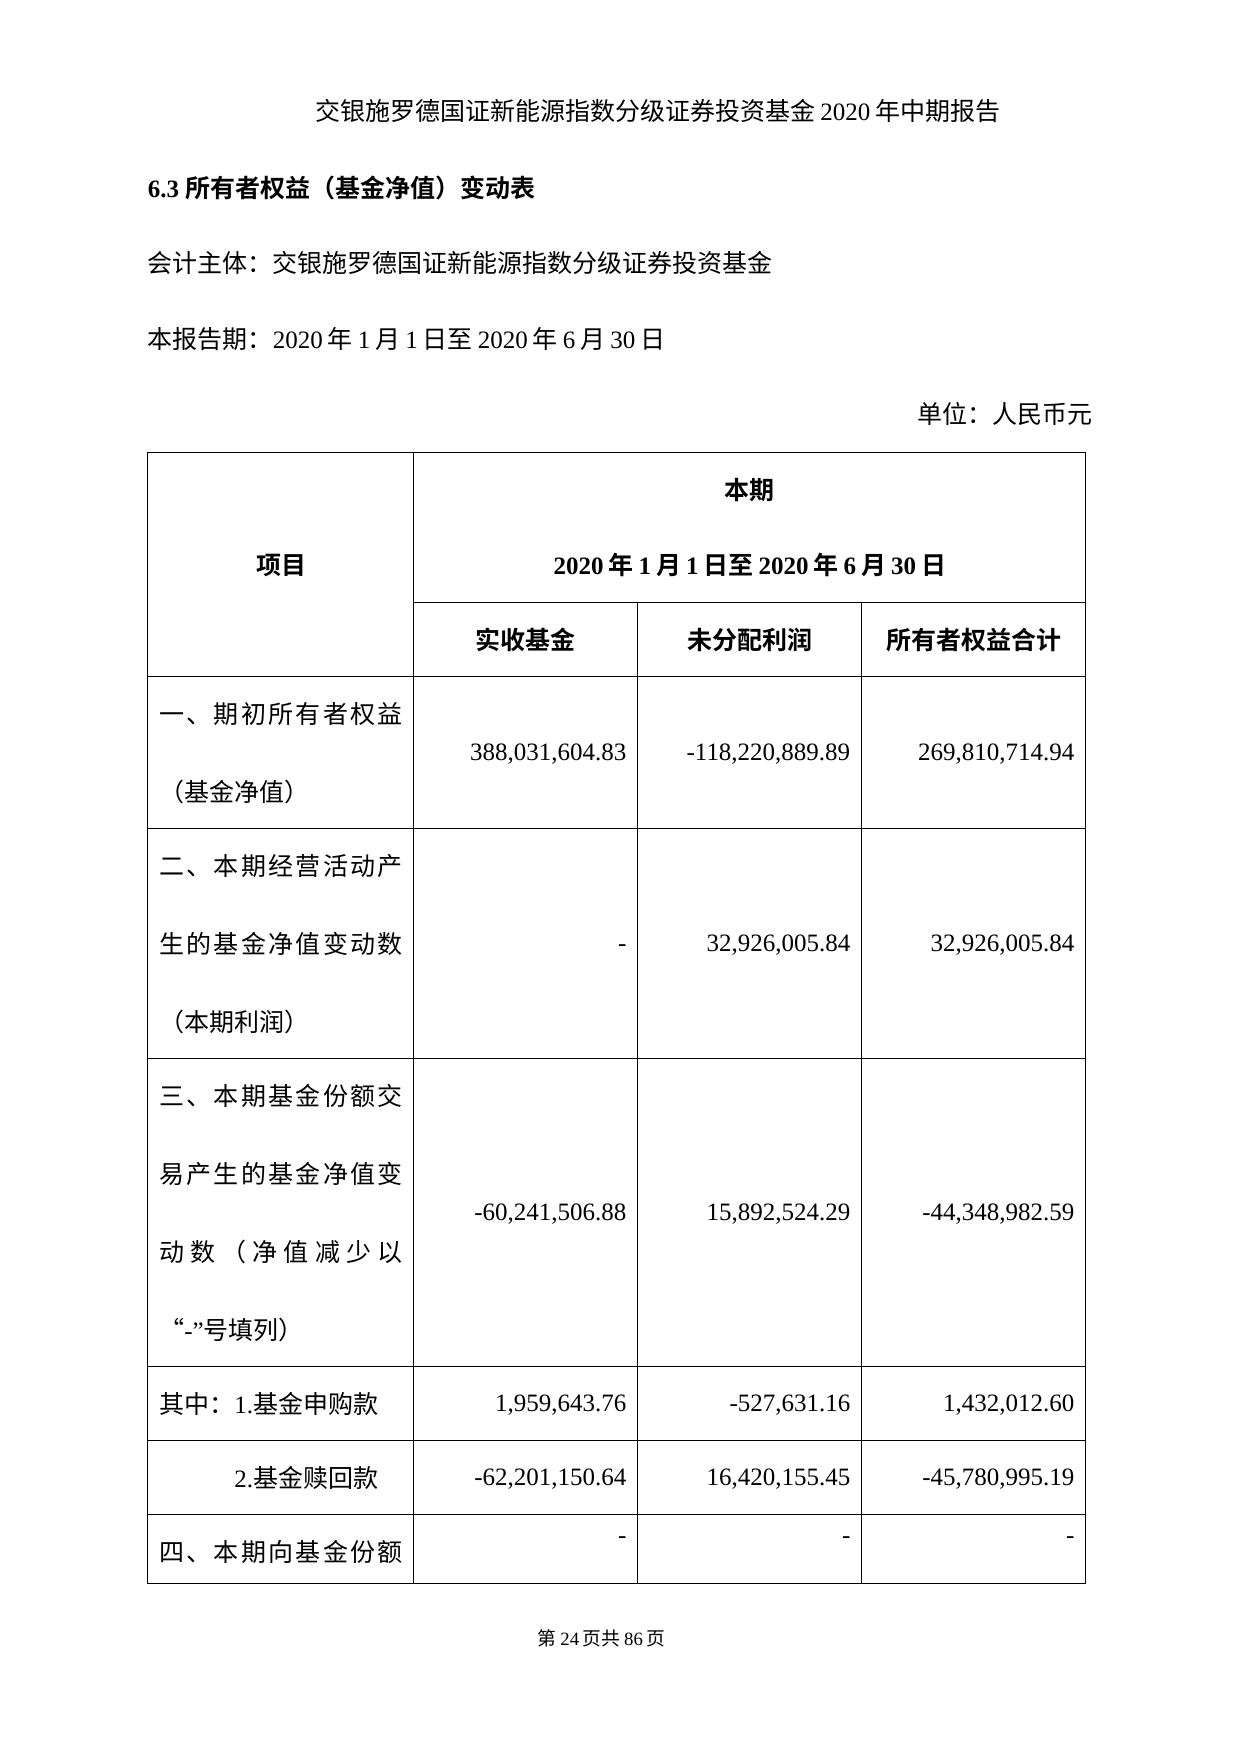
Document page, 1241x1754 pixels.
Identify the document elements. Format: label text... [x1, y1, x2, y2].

table_cell - [638, 1515, 861, 1583]
table_cell -527,631.16 [638, 1367, 861, 1440]
table_cell 三、本期基金份额交易产生的基金净值变动数（净值减少以“-”号填列） [148, 1059, 413, 1366]
table_cell 实收基金 [414, 603, 637, 676]
table_cell - [414, 1515, 637, 1583]
table_cell 15,892,524.29 [638, 1059, 861, 1366]
text 会计主体：交银施罗德国证新能源指数分级证券投资基金 [148, 229, 1092, 294]
table_cell -44,348,982.59 [862, 1059, 1085, 1366]
table_cell 二、本期经营活动产生的基金净值变动数（本期利润） [148, 829, 413, 1058]
table_cell -60,241,506.88 [414, 1059, 637, 1366]
table_cell 其中：1.基金申购款 [148, 1367, 413, 1440]
table_cell 388,031,604.83 [414, 677, 637, 828]
table_cell 未分配利润 [638, 603, 861, 676]
table_header 项目 [148, 453, 413, 676]
table_cell 所有者权益合计 [862, 603, 1085, 676]
table_cell 269,810,714.94 [862, 677, 1085, 828]
text 本报告期：2020年1月1日至2020年6月30日 [148, 305, 1092, 370]
table_cell 一、期初所有者权益（基金净值） [148, 677, 413, 828]
table_cell 16,420,155.45 [638, 1441, 861, 1514]
text 单位：人民币元 [149, 380, 1092, 445]
table_cell -62,201,150.64 [414, 1441, 637, 1514]
table_cell 1,959,643.76 [414, 1367, 637, 1440]
table_cell 32,926,005.84 [862, 829, 1085, 1058]
table_cell 32,926,005.84 [638, 829, 861, 1058]
table_cell - [414, 829, 637, 1058]
table_cell - [862, 1515, 1085, 1583]
table_cell 2.基金赎回款 [148, 1441, 413, 1514]
table_header 本期 2020年1月1日至2020年6月30日 [414, 453, 1085, 602]
table_cell 1,432,012.60 [862, 1367, 1085, 1440]
subtitle 6.3 所有者权益（基金净值）变动表 [148, 154, 1092, 219]
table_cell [148, 1515, 413, 1583]
table_cell -118,220,889.89 [638, 677, 861, 828]
table_cell -45,780,995.19 [862, 1441, 1085, 1514]
